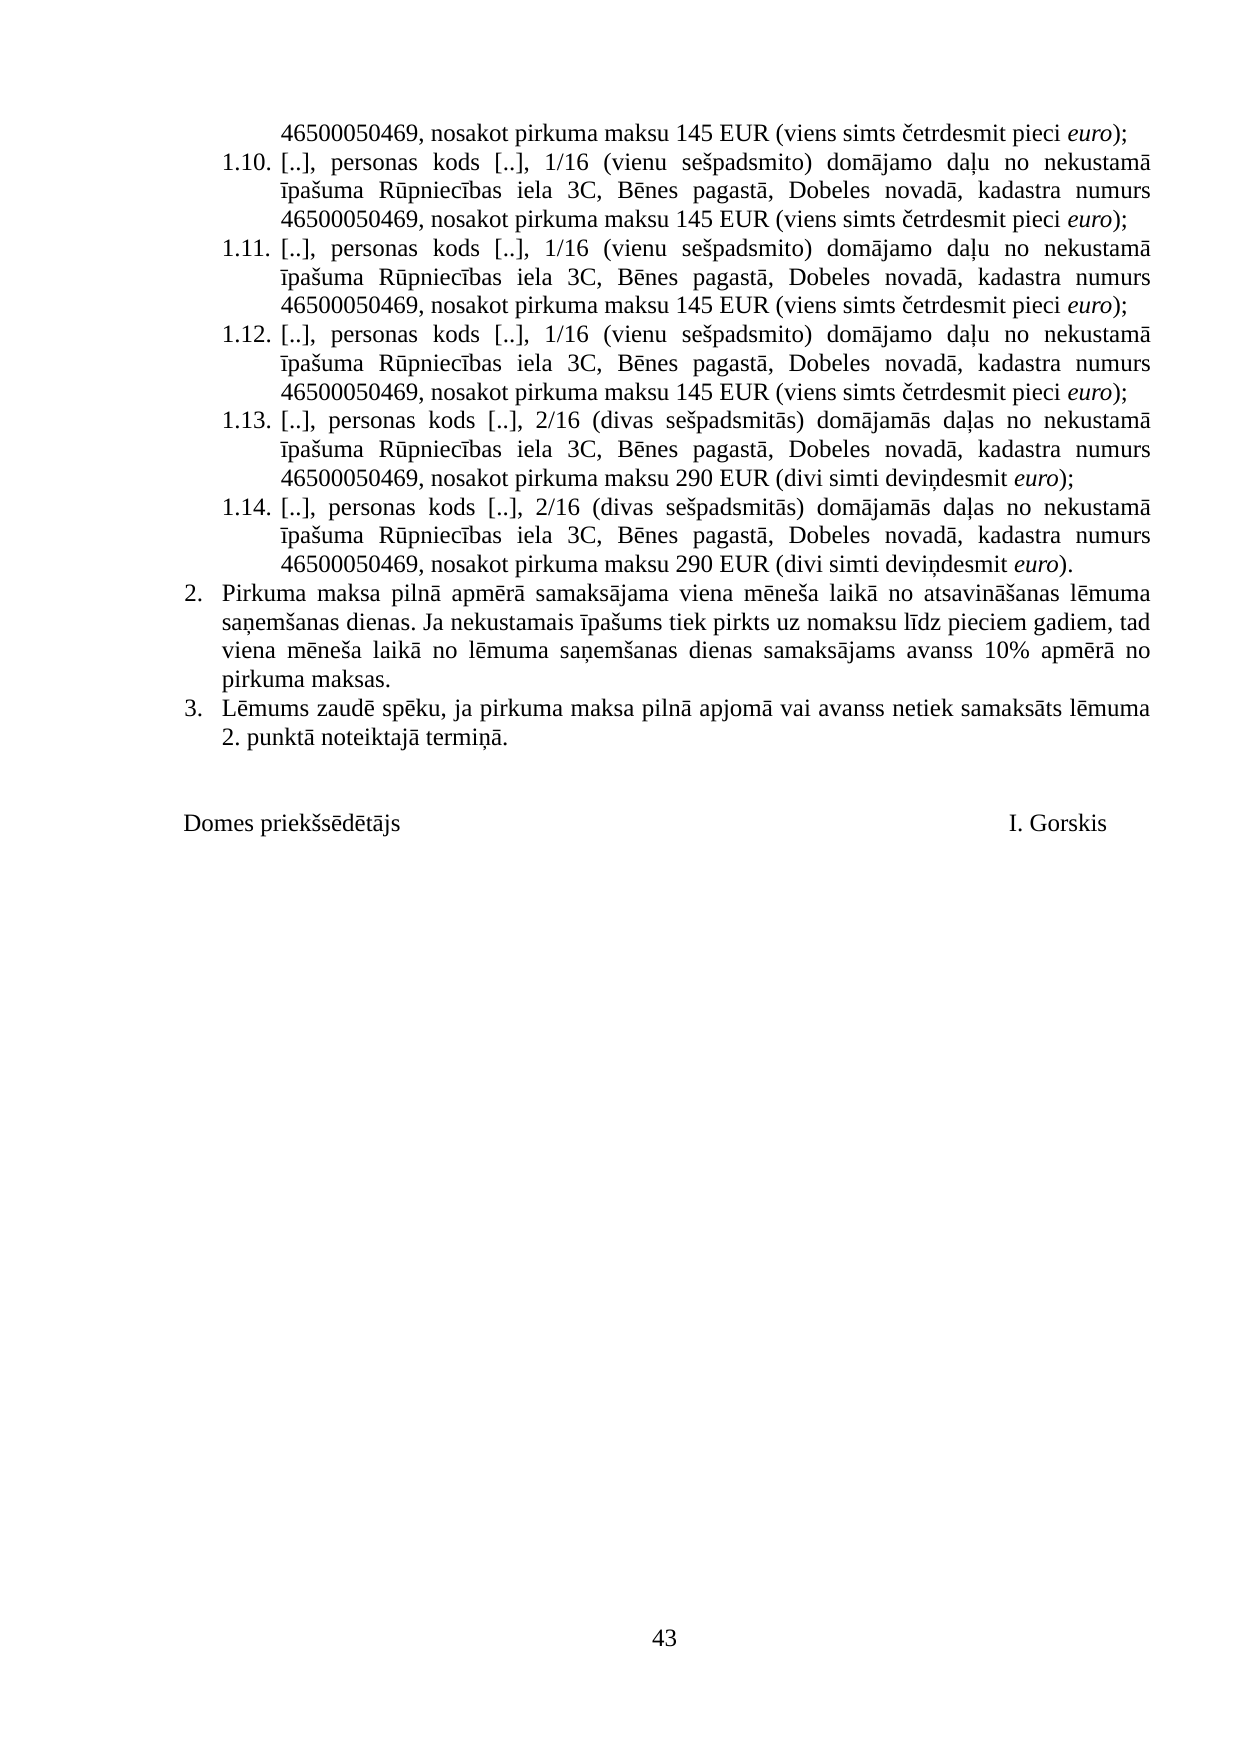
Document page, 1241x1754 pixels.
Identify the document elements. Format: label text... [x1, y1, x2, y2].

text Domes priekšsēdētājs I. Gorskis [183, 808, 1224, 837]
list Pirkuma maksa pilnā apmērā samaksājama viena mēneša laikā no atsavināšanas lēmuma saņemšanas dienas. Ja nekustamais īpašums tiek pirkts uz nomaksu līdz pieciem gadiem, tad viena mēneša laikā no lēmuma saņemšanas dienas samaksājams avanss 10% apmērā no pirkuma maksas. [184, 578, 1152, 693]
list [..], personas kods [..], 2/16 (divas sešpadsmitās) domājamās daļas no nekustamā īpašuma Rūpniecības iela 3C, Bēnes pagastā, Dobeles novadā, kadastra numurs 46500050469, nosakot pirkuma maksu 290 EUR (divi simti deviņdesmit euro); [222, 406, 1152, 492]
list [222, 118, 1152, 147]
list [..], personas kods [..], 2/16 (divas sešpadsmitās) domājamās daļas no nekustamā īpašuma Rūpniecības iela 3C, Bēnes pagastā, Dobeles novadā, kadastra numurs 46500050469, nosakot pirkuma maksu 290 EUR (divi simti deviņdesmit euro). [222, 492, 1152, 578]
list Lēmums zaudē spēku, ja pirkuma maksa pilnā apjomā vai avanss netiek samaksāts lēmuma 2. punktā noteiktajā termiņā. [184, 693, 1152, 751]
